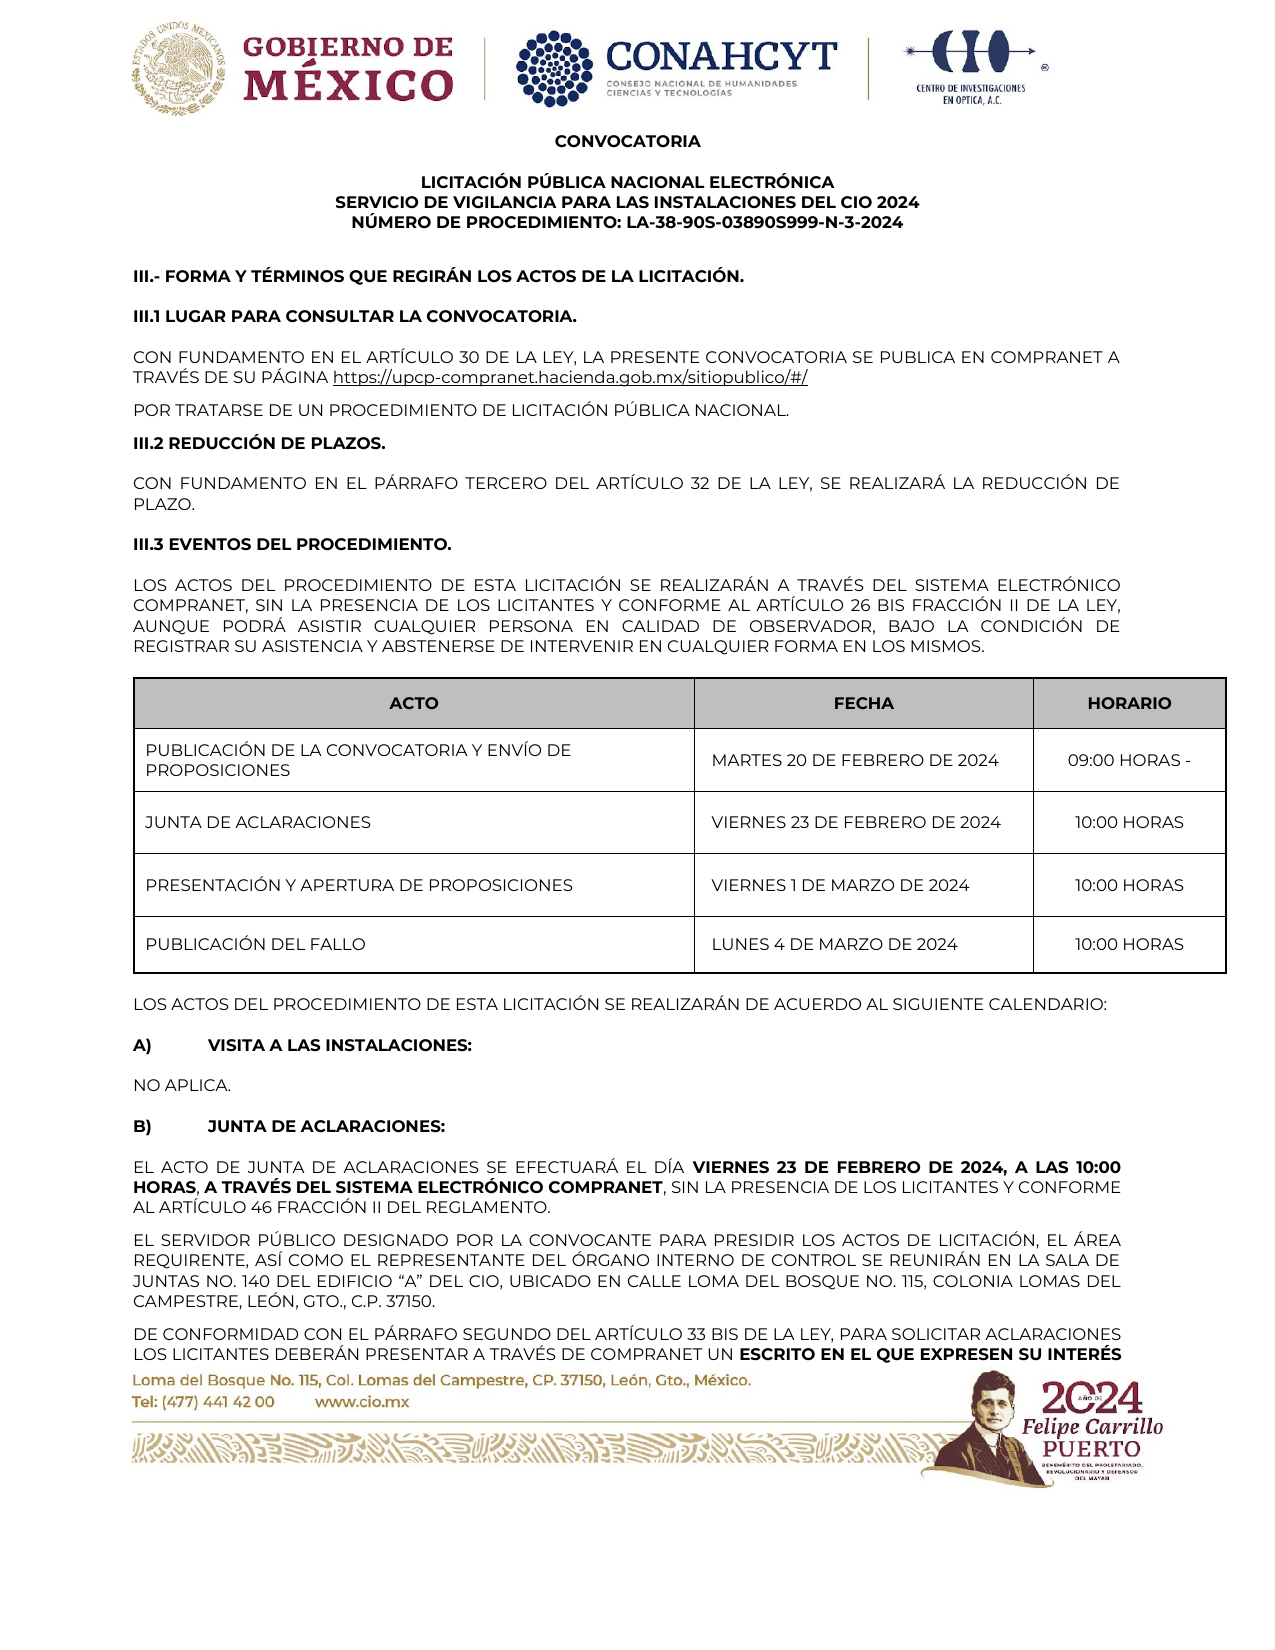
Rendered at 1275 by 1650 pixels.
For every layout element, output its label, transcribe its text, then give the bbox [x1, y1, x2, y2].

text EL SERVIDOR PÚBLICO DESIGNADO POR LA CONVOCANTE PARA PRESIDIR LOS ACTOS DE LICITACIÓN, EL ÁREA REQUIRENTE, ASÍ COMO EL REPRESENTANTE DEL ÓRGANO INTERNO DE CONTROL SE REUNIRÁN EN LA SALA DE JUNTAS NO. 140 DEL EDIFICIO “A” DEL CIO, UBICADO EN CALLE LOMA DEL BOSQUE NO. 115, COLONIA LOMAS DEL CAMPESTRE, LEÓN, GTO., C.P. 37150. [133, 1230, 1122, 1312]
list JUNTA DE ACLARACIONES: [133, 1116, 1122, 1137]
picture [14, 0, 1275, 1553]
table_header HORARIO [1034, 679, 1225, 728]
table_cell PRESENTACIÓN Y APERTURA DE PROPOSICIONES [135, 854, 694, 916]
table_cell 10:00 HORAS [1034, 792, 1225, 853]
text III.3 EVENTOS DEL PROCEDIMIENTO. [133, 534, 1122, 555]
text NO APLICA. [133, 1076, 1122, 1096]
list VISITA A LAS INSTALACIONES: [133, 1035, 1122, 1055]
table_cell MARTES 20 DE FEBRERO DE 2024 [695, 729, 1033, 791]
table_cell 10:00 HORAS [1034, 854, 1225, 916]
text III.- FORMA Y TÉRMINOS QUE REGIRÁN LOS ACTOS DE LA LICITACIÓN. [133, 266, 1122, 286]
table_cell 10:00 HORAS [1034, 917, 1225, 972]
text III.1 LUGAR PARA CONSULTAR LA CONVOCATORIA. [133, 306, 1122, 327]
table_cell JUNTA DE ACLARACIONES [135, 792, 694, 853]
table_header ACTO [135, 679, 694, 728]
table_cell PUBLICACIÓN DEL FALLO [135, 917, 694, 972]
text LOS ACTOS DEL PROCEDIMIENTO DE ESTA LICITACIÓN SE REALIZARÁN A TRAVÉS DEL SISTEMA ELECTRÓNICO COMPRANET, SIN LA PRESENCIA DE LOS LICITANTES Y CONFORME AL ARTÍCULO 26 BIS FRACCIÓN II DE LA LEY, AUNQUE PODRÁ ASISTIR CUALQUIER PERSONA EN CALIDAD DE OBSERVADOR, BAJO LA CONDICIÓN DE REGISTRAR SU ASISTENCIA Y ABSTENERSE DE INTERVENIR EN CUALQUIER FORMA EN LOS MISMOS. [133, 575, 1122, 656]
table_cell 09:00 HORAS - [1034, 729, 1225, 791]
text CON FUNDAMENTO EN EL PÁRRAFO TERCERO DEL ARTÍCULO 32 DE LA LEY, SE REALIZARÁ LA REDUCCIÓN DE PLAZO. [133, 474, 1122, 514]
text CON FUNDAMENTO EN EL ARTÍCULO 30 DE LA LEY, LA PRESENTE CONVOCATORIA SE PUBLICA EN COMPRANET A TRAVÉS DE SU PÁGINA https://upcp-compranet.hacienda.gob.mx/sitiopublico/#/ [133, 347, 1122, 388]
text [133, 1324, 1122, 1365]
text POR TRATARSE DE UN PROCEDIMIENTO DE LICITACIÓN PÚBLICA NACIONAL. [133, 400, 1122, 421]
table_cell VIERNES 23 DE FEBRERO DE 2024 [695, 792, 1033, 853]
table_header FECHA [695, 679, 1033, 728]
text LOS ACTOS DEL PROCEDIMIENTO DE ESTA LICITACIÓN SE REALIZARÁN DE ACUERDO AL SIGUIENTE CALENDARIO: [133, 994, 1122, 1015]
table_cell LUNES 4 DE MARZO DE 2024 [695, 917, 1033, 972]
text EL ACTO DE JUNTA DE ACLARACIONES SE EFECTUARÁ EL DÍA VIERNES 23 DE FEBRERO DE 2024, A LAS 10:00 HORAS, A TRAVÉS DEL SISTEMA ELECTRÓNICO COMPRANET, SIN LA PRESENCIA DE LOS LICITANTES Y CONFORME AL ARTÍCULO 46 FRACCIÓN II DEL REGLAMENTO. [133, 1157, 1122, 1218]
text III.2 REDUCCIÓN DE PLAZOS. [133, 433, 1122, 453]
table_cell VIERNES 1 DE MARZO DE 2024 [695, 854, 1033, 916]
table_cell PUBLICACIÓN DE LA CONVOCATORIA Y ENVÍO DE PROPOSICIONES [135, 729, 694, 791]
